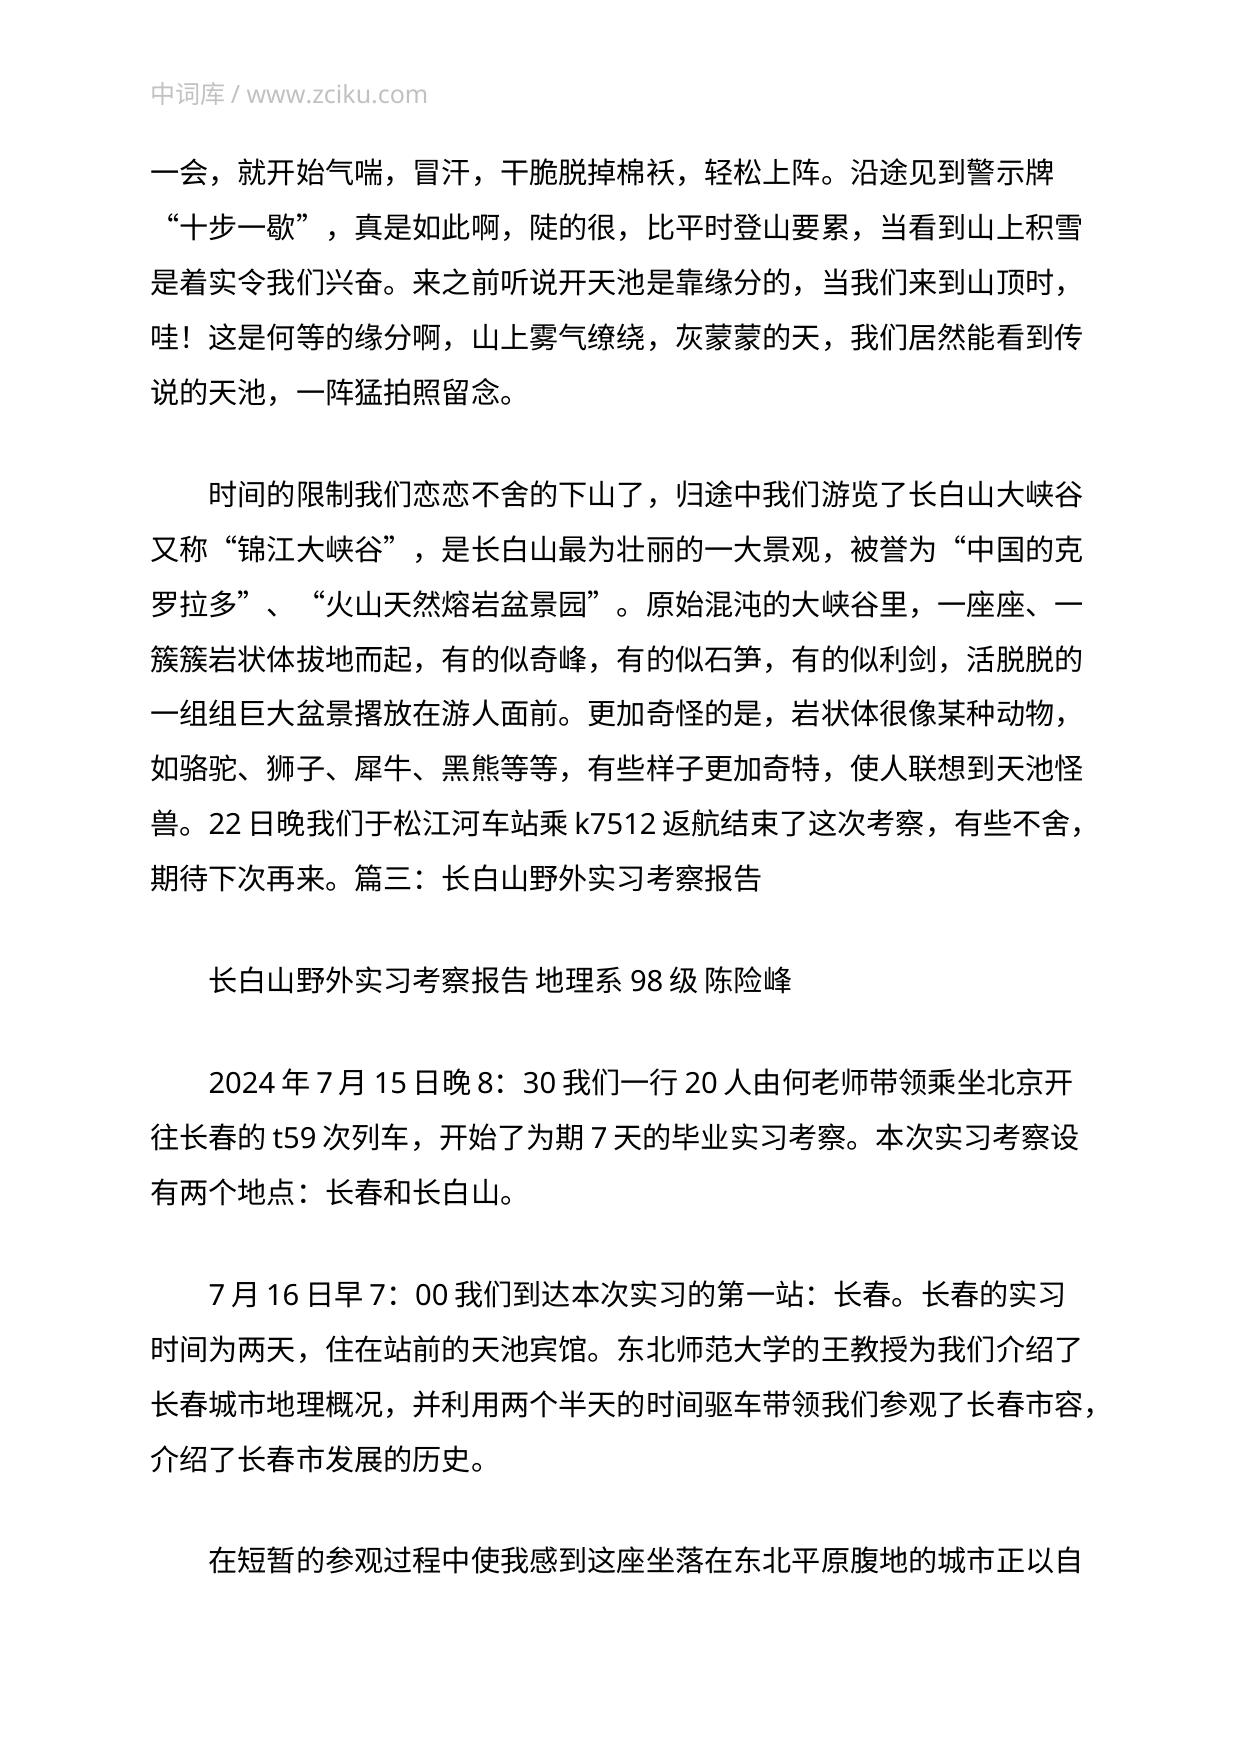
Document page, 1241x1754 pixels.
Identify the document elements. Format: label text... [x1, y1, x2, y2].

text 时间的限制我们恋恋不舍的下山了，归途中我们游览了长白山大峡谷又称“锦江大峡谷”，是长白山最为壮丽的一大景观，被誉为“中国的克罗拉多”、“火山天然熔岩盆景园”。原始混沌的大峡谷里，一座座、一簇簇岩状体拔地而起，有的似奇峰，有的似石笋，有的似利剑，活脱脱的一组组巨大盆景撂放在游人面前。更加奇怪的是，岩状体很像某种动物，如骆驼、狮子、犀牛、黑熊等等，有些样子更加奇特，使人联想到天池怪兽。22日晚我们于松江河车站乘k7512返航结束了这次考察，有些不舍，期待下次再来。篇三：长白山野外实习考察报告 [150, 471, 1090, 898]
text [150, 150, 1090, 412]
text 长白山野外实习考察报告 地理系 98级 陈险峰 [150, 957, 1090, 1000]
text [150, 1538, 1090, 1580]
text 7月16日早7：00我们到达本次实习的第一站：长春。长春的实习时间为两天，住在站前的天池宾馆。东北师范大学的王教授为我们介绍了长春城市地理概况，并利用两个半天的时间驱车带领我们参观了长春市容，介绍了长春市发展的历史。 [150, 1271, 1090, 1478]
text 2024年7月15日晚8：30我们一行20人由何老师带领乘坐北京开往长春的t59次列车，开始了为期7天的毕业实习考察。本次实习考察设有两个地点：长春和长白山。 [150, 1059, 1090, 1212]
